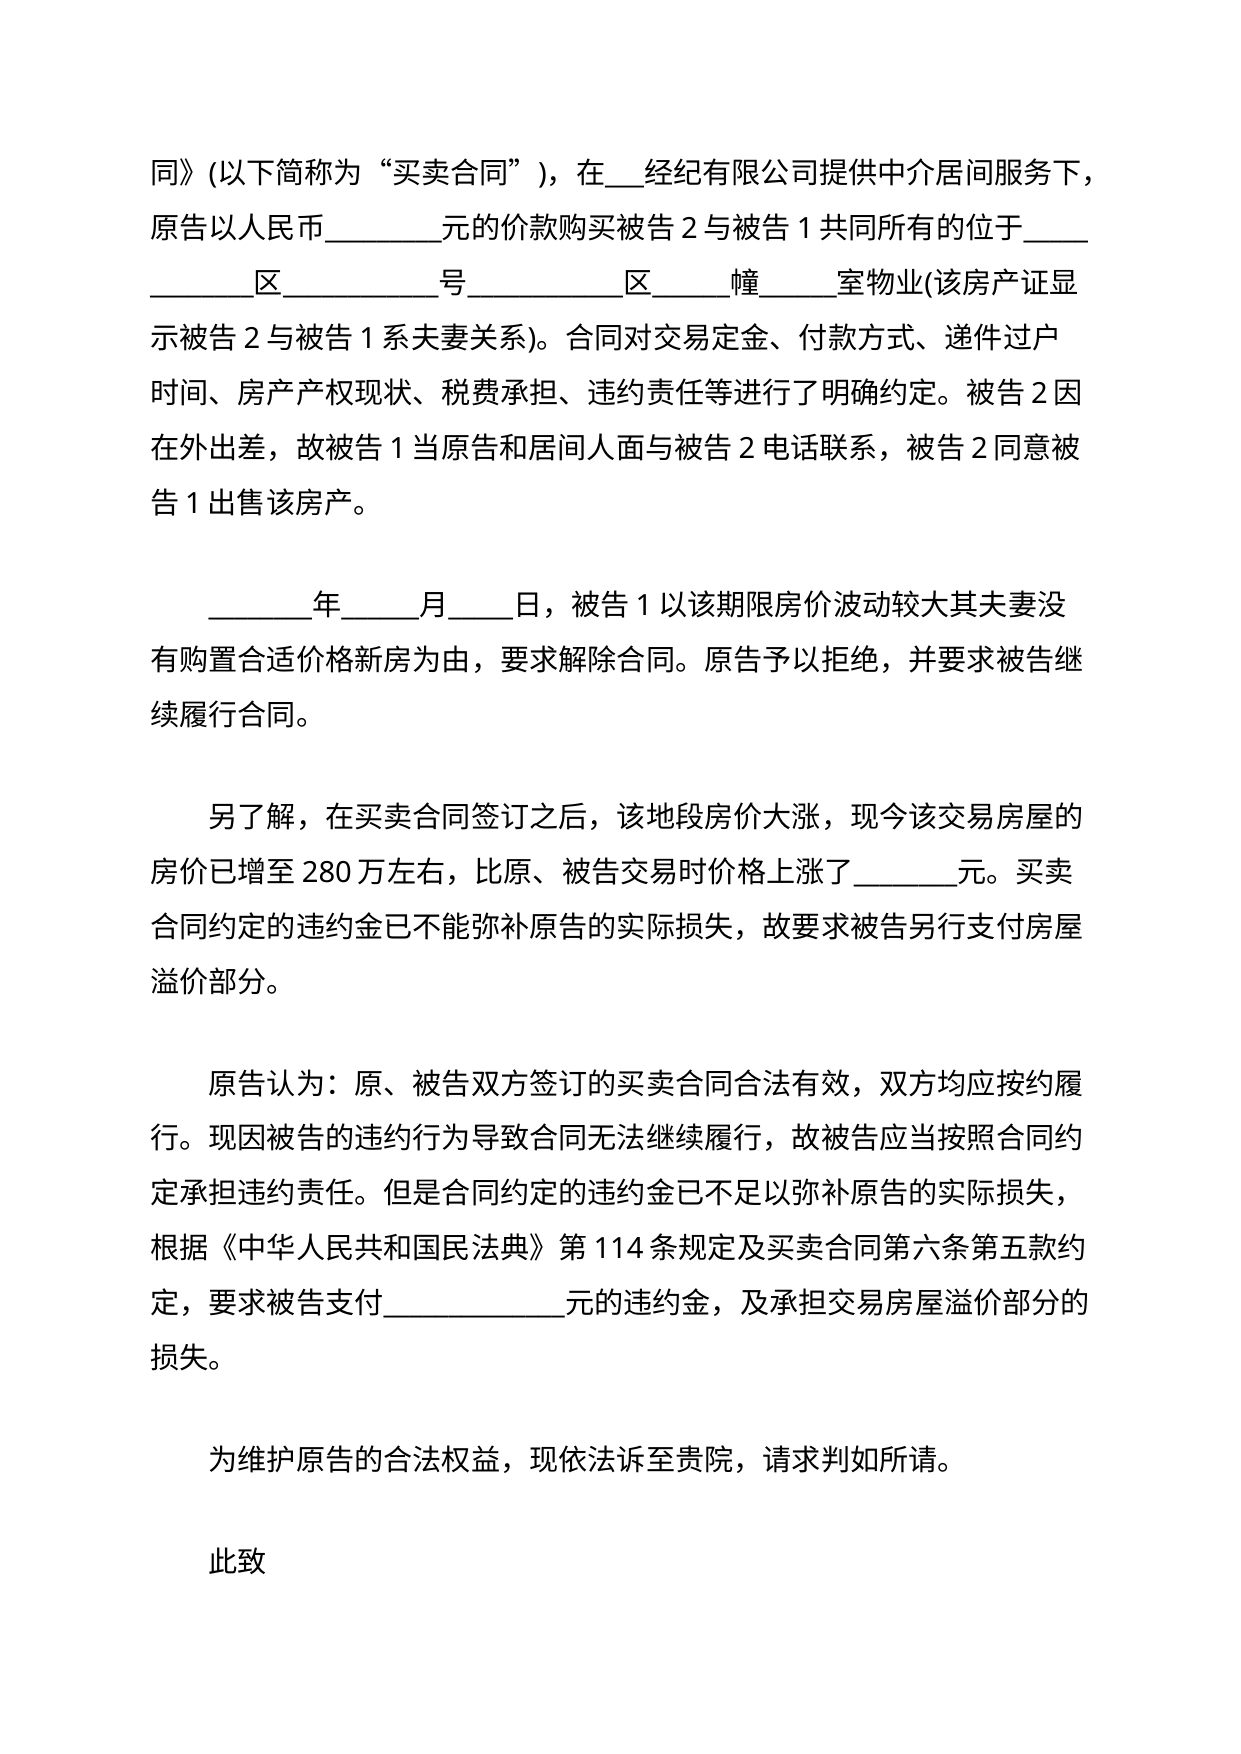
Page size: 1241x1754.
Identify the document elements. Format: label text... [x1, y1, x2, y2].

text 此致 [150, 1538, 1090, 1581]
text ________年______月_____日，被告1以该期限房价波动较大其夫妻没有购置合适价格新房为由，要求解除合同。原告予以拒绝，并要求被告继续履行合同。 [150, 582, 1090, 734]
text 原告认为：原、被告双方签订的买卖合同合法有效，双方均应按约履行。现因被告的违约行为导致合同无法继续履行，故被告应当按照合同约定承担违约责任。但是合同约定的违约金已不足以弥补原告的实际损失，根据《中华人民共和国民法典》第114条规定及买卖合同第六条第五款约定，要求被告支付______________元的违约金，及承担交易房屋溢价部分的损失。 [150, 1060, 1090, 1377]
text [150, 150, 1090, 522]
text 为维护原告的合法权益，现依法诉至贵院，请求判如所请。 [150, 1437, 1090, 1479]
text 另了解，在买卖合同签订之后，该地段房价大涨，现今该交易房屋的房价已增至280万左右，比原、被告交易时价格上涨了________元。买卖合同约定的违约金已不能弥补原告的实际损失，故要求被告另行支付房屋溢价部分。 [150, 794, 1090, 1001]
